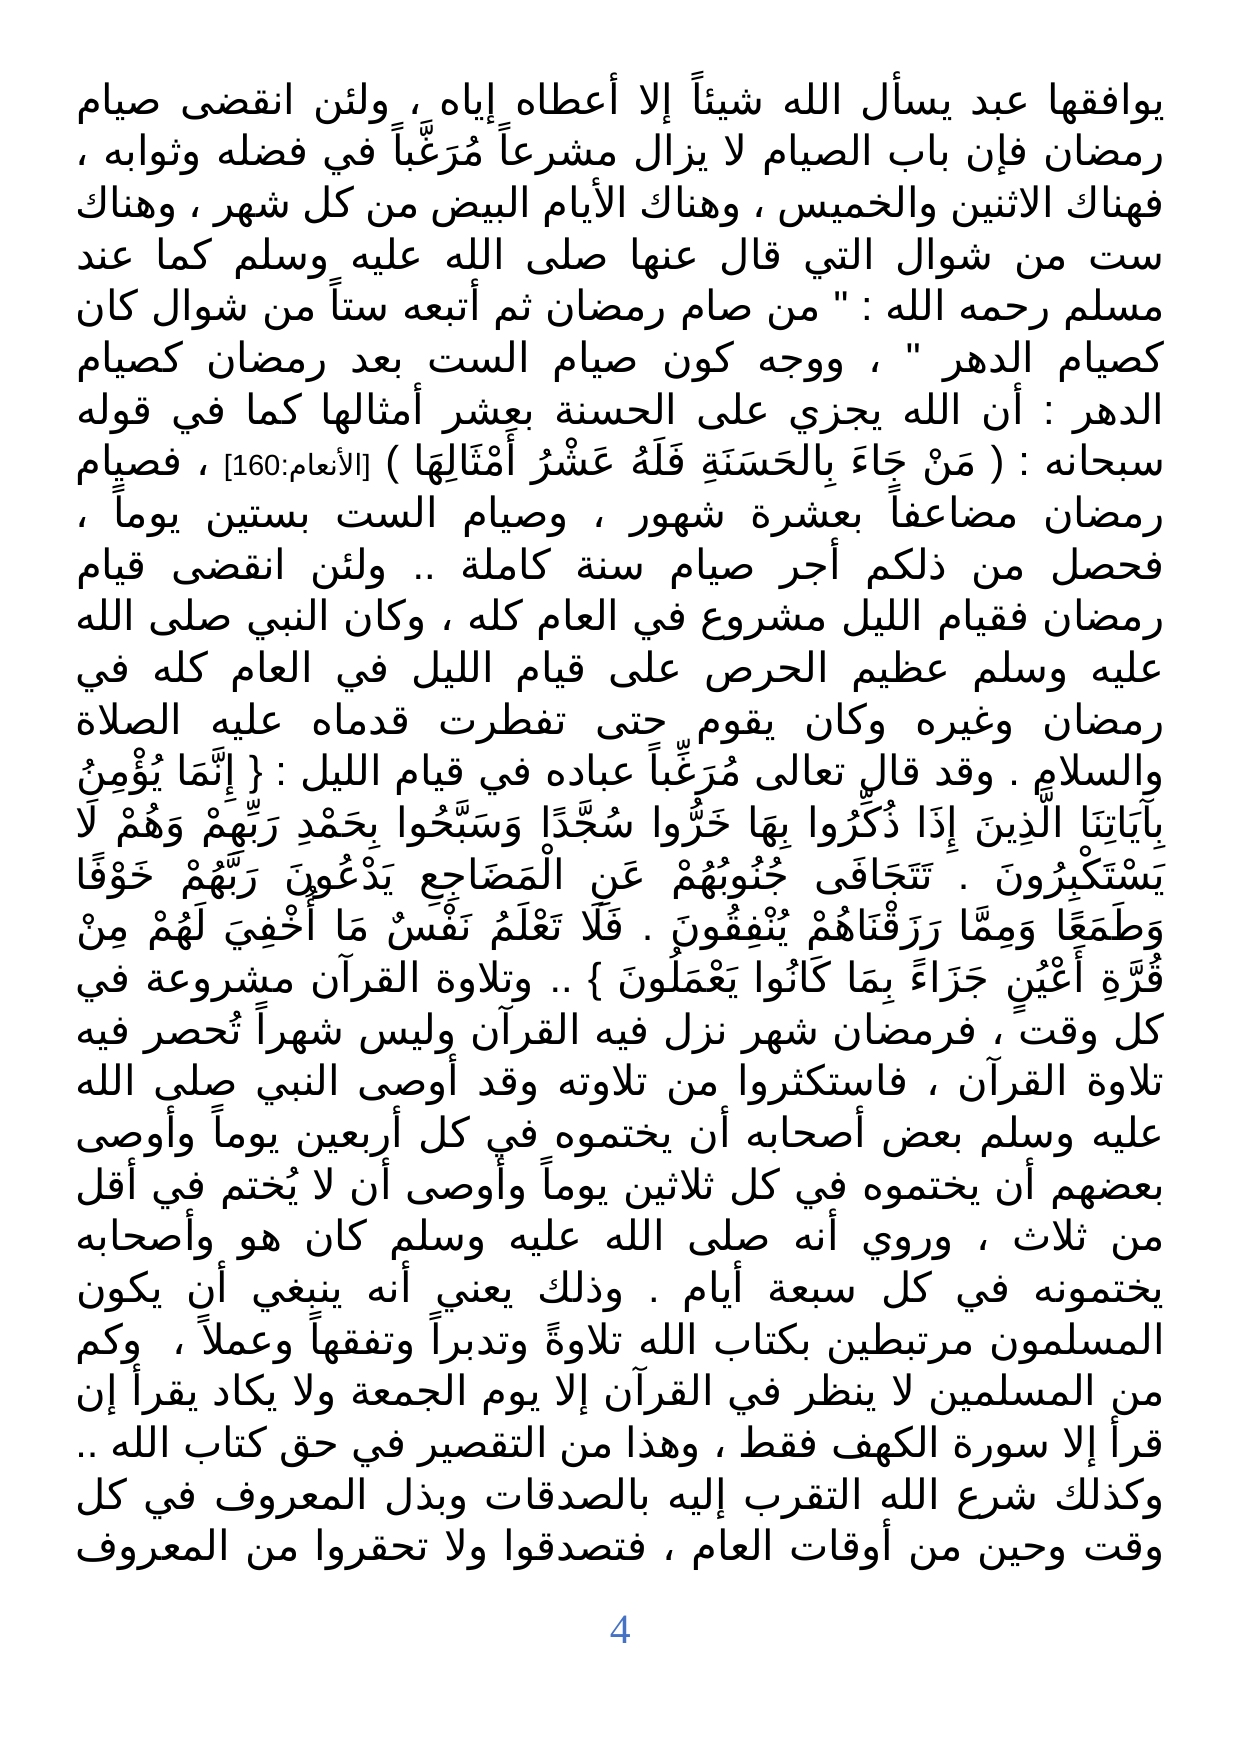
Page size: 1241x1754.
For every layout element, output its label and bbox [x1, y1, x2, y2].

text [75, 75, 1165, 1569]
